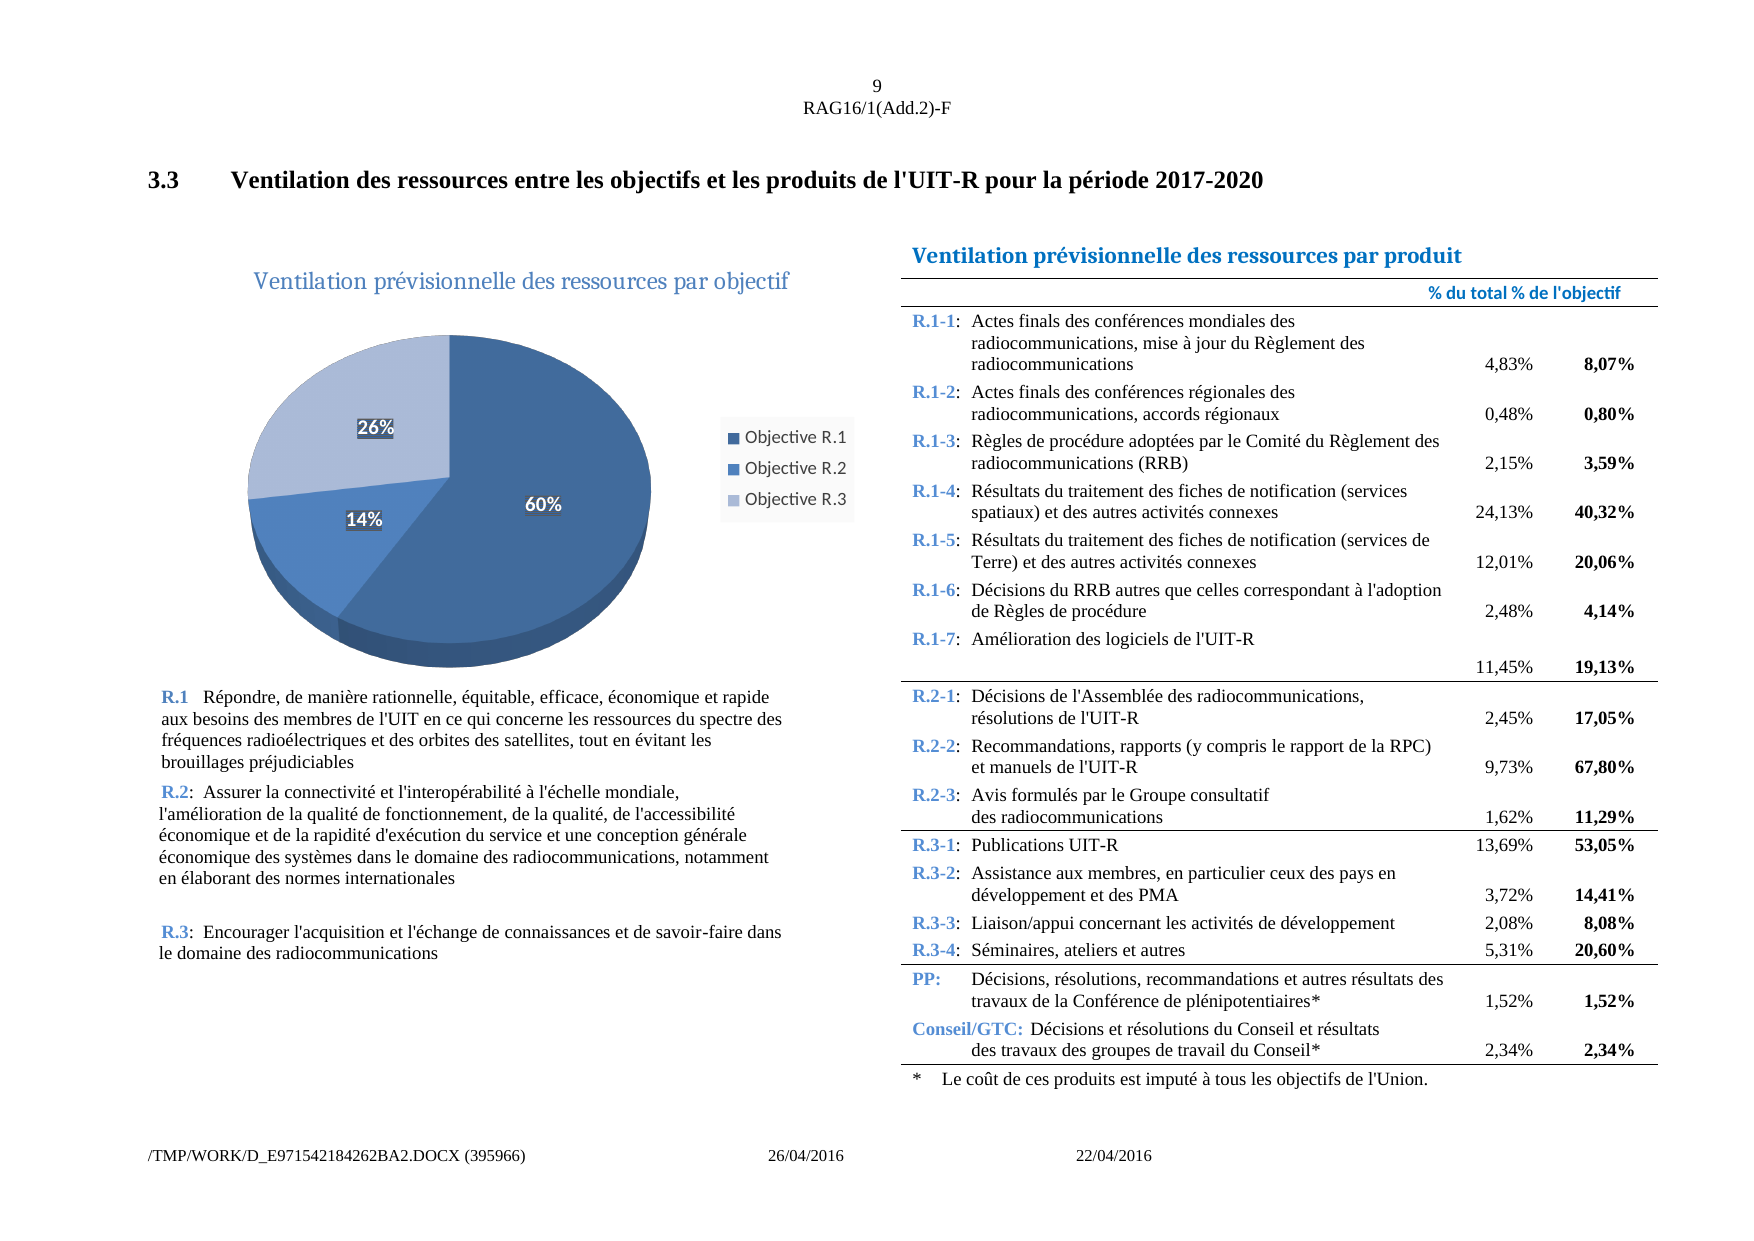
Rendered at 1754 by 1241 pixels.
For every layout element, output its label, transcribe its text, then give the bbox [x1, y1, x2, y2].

table_cell R.1-4: Résultats du traitement des fiches de notification (services spatiaux) et des autres activités connexes [901, 477, 1462, 526]
table_cell R.2-2: Recommandations, rapports (y compris le rapport de la RPC) et manuels de l'UIT-R [901, 731, 1462, 781]
table_cell R.3-2: Assistance aux membres, en particulier ceux des pays en développement et des PMA [901, 859, 1462, 908]
table_header [148, 235, 901, 681]
table_cell * Le coût de ces produits est imputé à tous les objectifs de l'Union. [901, 1065, 1658, 1093]
table_cell [901, 279, 1462, 306]
table_cell 3,72% [1462, 859, 1556, 908]
table_cell [148, 681, 901, 1093]
table_cell R.3-3: Liaison/appui concernant les activités de développement [901, 909, 1462, 936]
table_cell 8,08% [1556, 909, 1658, 936]
table_cell 53,05% [1556, 831, 1658, 859]
table_cell 20,06% [1556, 526, 1658, 575]
table_cell 2,45% [1462, 682, 1556, 731]
table_cell R.1-1: Actes finals des conférences mondiales des radiocommunications, mise à jour du Règlement des radiocommunications [901, 307, 1462, 378]
table_cell 8,07% [1556, 307, 1658, 378]
table_cell R.3-4: Séminaires, ateliers et autres [901, 936, 1462, 964]
table_cell 24,13% [1462, 477, 1556, 526]
table_cell R.1-2: Actes finals des conférences régionales des radiocommunications, accords régionaux [901, 378, 1462, 427]
table_cell R.3-1: Publications UIT-R [901, 831, 1462, 859]
table_cell R.1-3: Règles de procédure adoptées par le Comité du Règlement des radiocommunications (RRB) [901, 427, 1462, 477]
table_cell 1 970 [720, 416, 855, 523]
table_cell 11,45% [1462, 625, 1556, 681]
table_cell 1,62% [1462, 781, 1556, 830]
table_cell 20,60% [1556, 936, 1658, 964]
table_cell 67,80% [1556, 731, 1658, 781]
table_cell PP: Décisions, résolutions, recommandations et autres résultats des travaux de la Conférence de plénipotentiaires* [901, 965, 1462, 1014]
table_cell % de l'objectif [1556, 279, 1658, 306]
table_cell 1,52% [1556, 965, 1658, 1014]
table_cell 2,15% [1462, 427, 1556, 477]
table_cell 4,14% [1556, 575, 1658, 625]
table_cell 1,52% [1462, 965, 1556, 1014]
table_header Ventilation prévisionnelle des ressources par produit [901, 235, 1658, 278]
table_cell 9,73% [1462, 731, 1556, 781]
table_cell 17,05% [1556, 682, 1658, 731]
table_cell Conseil/GTC: Décisions et résolutions du Conseil et résultats des travaux des groupes de travail du Conseil* [901, 1015, 1462, 1064]
table_cell R.1-7: Amélioration des logiciels de l'UIT-R [901, 625, 1462, 681]
subtitle 3.3 Ventilation des ressources entre les objectifs et les produits de l'UIT-R pour la période 2017-2020 [148, 165, 1606, 193]
table_cell R.2-3: Avis formulés par le Groupe consultatif des radiocommunications [901, 781, 1462, 830]
table_cell 2,34% [1556, 1015, 1658, 1064]
table_cell 12,01% [1462, 526, 1556, 575]
table_cell R.1-5: Résultats du traitement des fiches de notification (services de Terre) et des autres activités connexes [901, 526, 1462, 575]
table_cell R.2-1: Décisions de l'Assemblée des radiocommunications, résolutions de l'UIT-R [901, 682, 1462, 731]
table_cell 14,41% [1556, 859, 1658, 908]
table_cell 19,13% [1556, 625, 1658, 681]
table_cell 2,48% [1462, 575, 1556, 625]
table_cell 11,29% [1556, 781, 1658, 830]
table_cell % du total [1462, 279, 1556, 306]
table_cell 3,59% [1556, 427, 1658, 477]
table_cell 4,83% [1462, 307, 1556, 378]
table_cell 0,80% [1556, 378, 1658, 427]
table_cell 40,32% [1556, 477, 1658, 526]
table_cell 5,31% [1462, 936, 1556, 964]
table_cell 13,69% [1462, 831, 1556, 859]
table_cell R.1-6: Décisions du RRB autres que celles correspondant à l'adoption de Règles de procédure [901, 575, 1462, 625]
table_cell 0,48% [1462, 378, 1556, 427]
table_cell 2,08% [1462, 909, 1556, 936]
table_cell 2,34% [1462, 1015, 1556, 1064]
